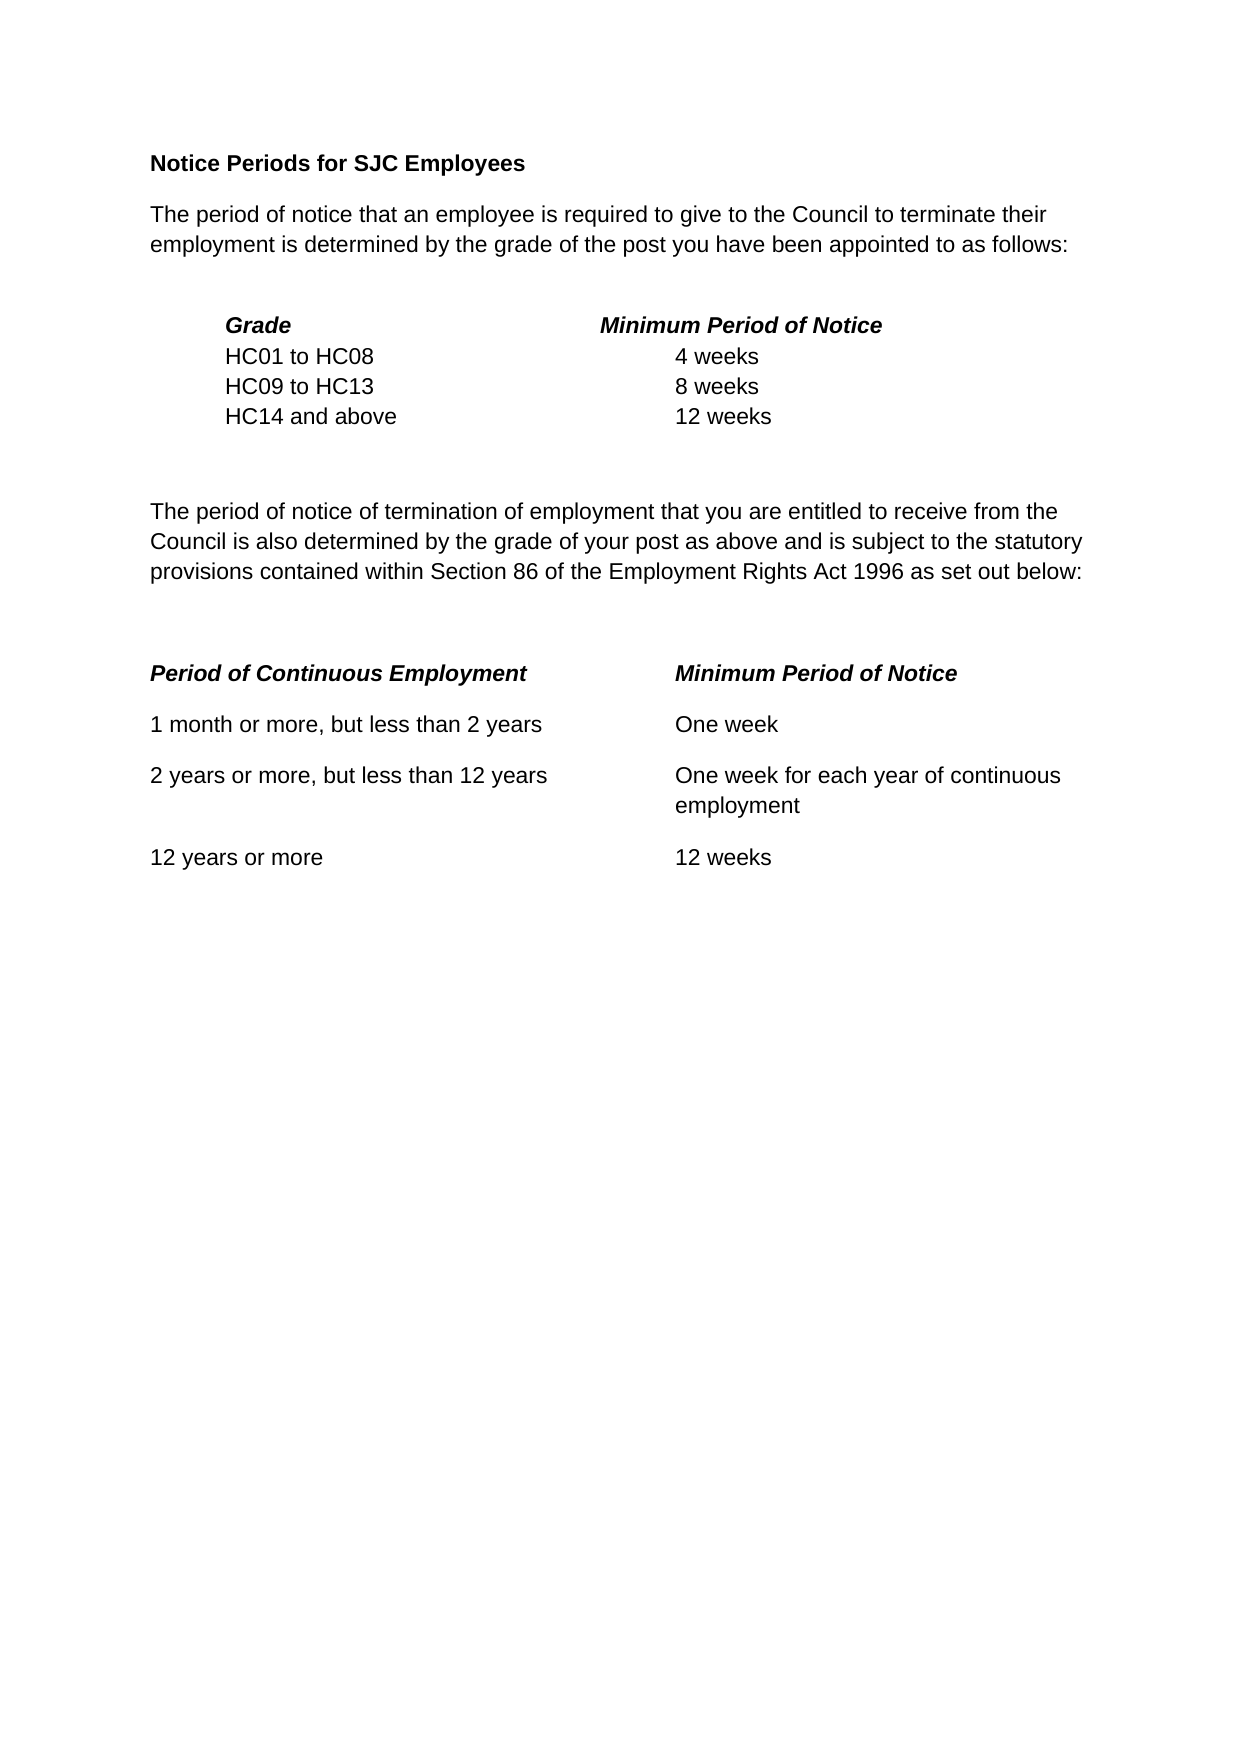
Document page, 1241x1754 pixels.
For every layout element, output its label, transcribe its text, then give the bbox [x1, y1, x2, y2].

text Period of Continuous Employment Minimum Period of Notice [150, 660, 1090, 687]
text 2 years or more, but less than 12 years One week for each year of continuous employment [150, 762, 1090, 819]
text HC09 to HC13 8 weeks [150, 373, 1090, 399]
text HC14 and above 12 weeks [150, 403, 1090, 429]
text Grade Minimum Period of Notice [150, 312, 1090, 339]
text 12 years or more 12 weeks [150, 843, 1090, 870]
text The period of notice of termination of employment that you are entitled to receive from the Council is also determined by the grade of your post as above and is subject to the statutory provisions contained within Section 86 of the Employment Rights Act 1996 as set out below: [150, 498, 1090, 584]
text Notice Periods for SJC Employees [150, 150, 1090, 176]
text The period of notice that an employee is required to give to the Council to terminate their employment is determined by the grade of the post you have been appointed to as follows: [150, 201, 1090, 258]
text HC01 to HC08 4 weeks [150, 343, 1090, 369]
text 1 month or more, but less than 2 years One week [150, 711, 1090, 738]
